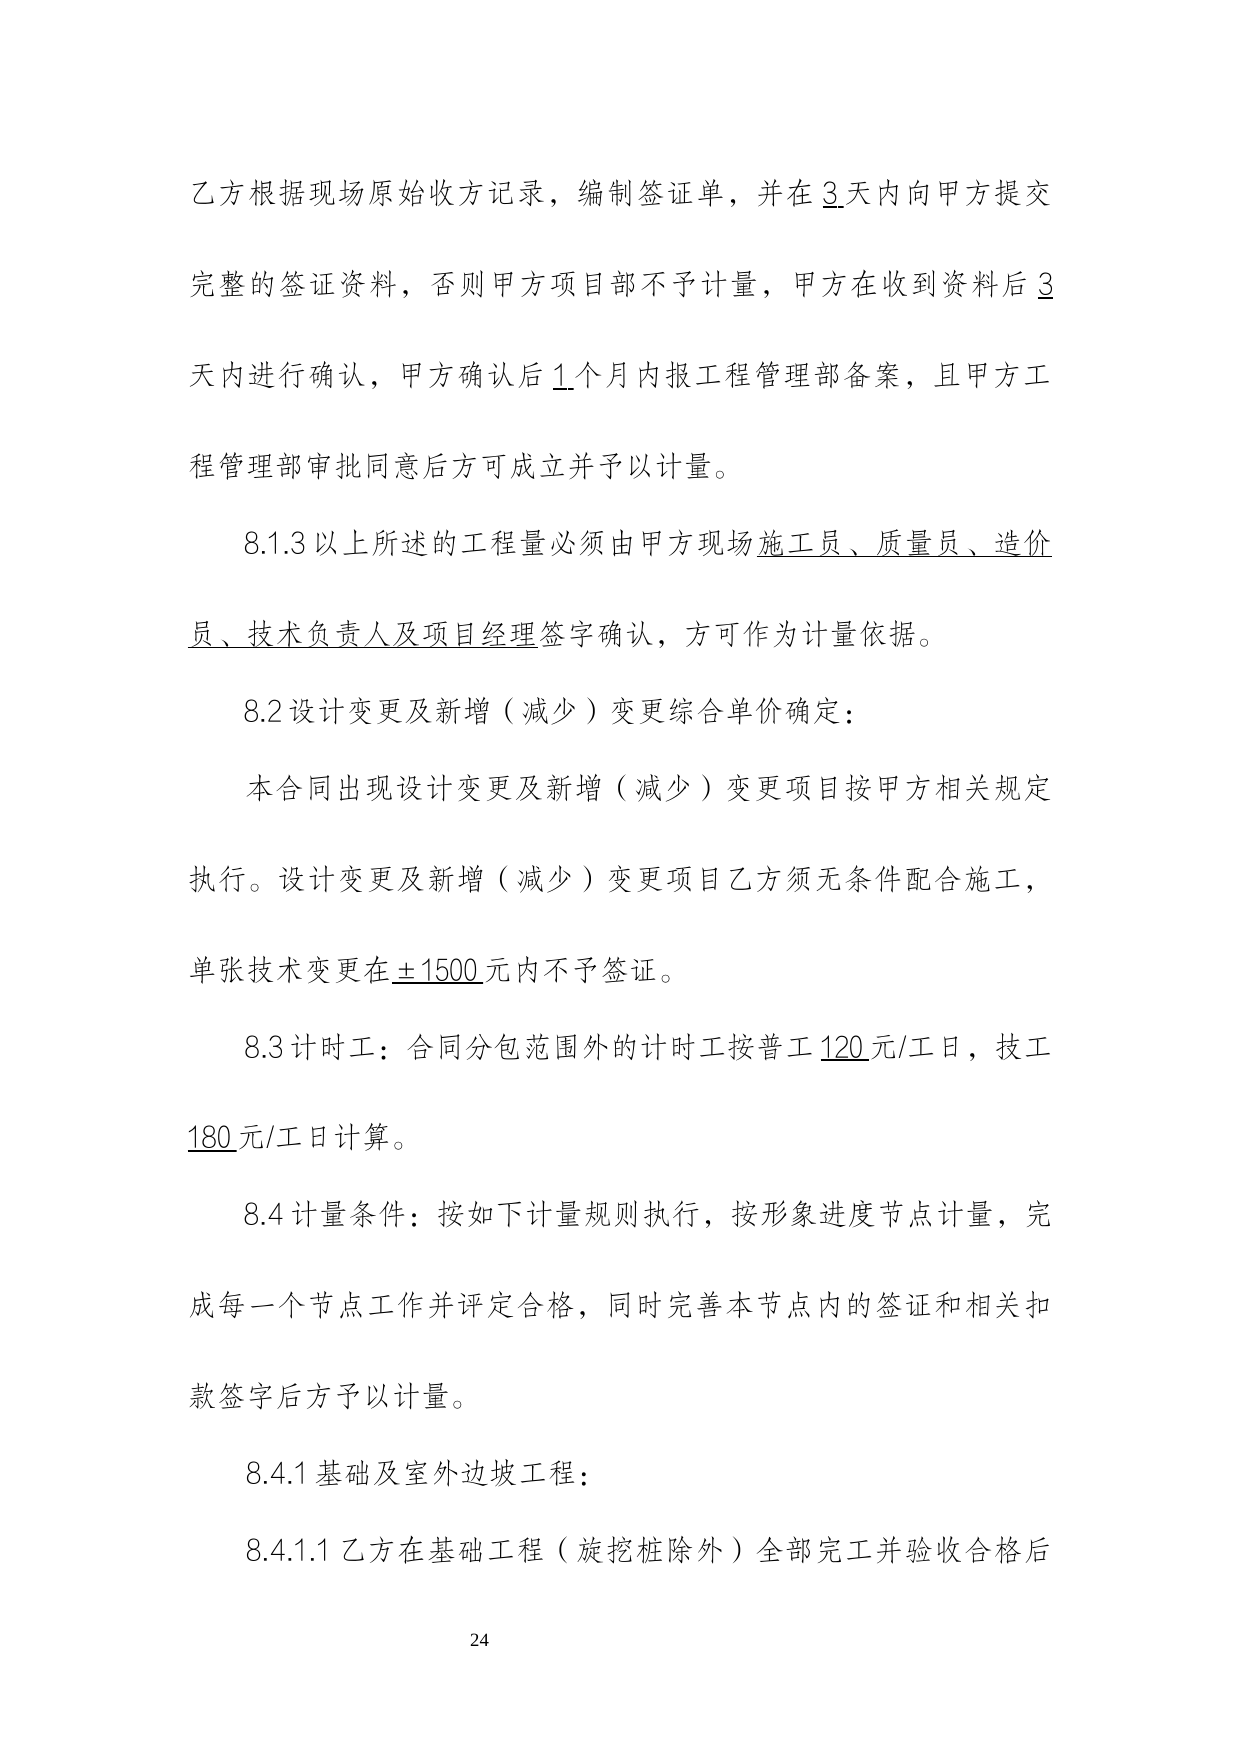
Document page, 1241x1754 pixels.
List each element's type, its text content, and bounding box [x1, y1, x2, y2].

text 8.3计时工：合同分包范围外的计时工按普工120元/工日，技工180元/工日计算。 [187, 1018, 1053, 1169]
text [187, 1521, 1053, 1582]
text 本合同出现设计变更及新增（减少）变更项目按甲方相关规定执行。设计变更及新增（减少）变更项目乙方须无条件配合施工，单张技术变更在±1500元内不予签证。 [187, 759, 1053, 1001]
text 8.4.1基础及室外边坡工程： [187, 1444, 1053, 1505]
text 8.1.3以上所述的工程量必须由甲方现场施工员、质量员、造价员、技术负责人及项目经理签字确认，方可作为计量依据。 [187, 514, 1053, 666]
text 8.4计量条件：按如下计量规则执行，按形象进度节点计量，完成每一个节点工作并评定合格，同时完善本节点内的签证和相关扣款签字后方予以计量。 [187, 1186, 1053, 1428]
text 8.2设计变更及新增（减少）变更综合单价确定： [187, 682, 1053, 743]
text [187, 164, 1053, 498]
